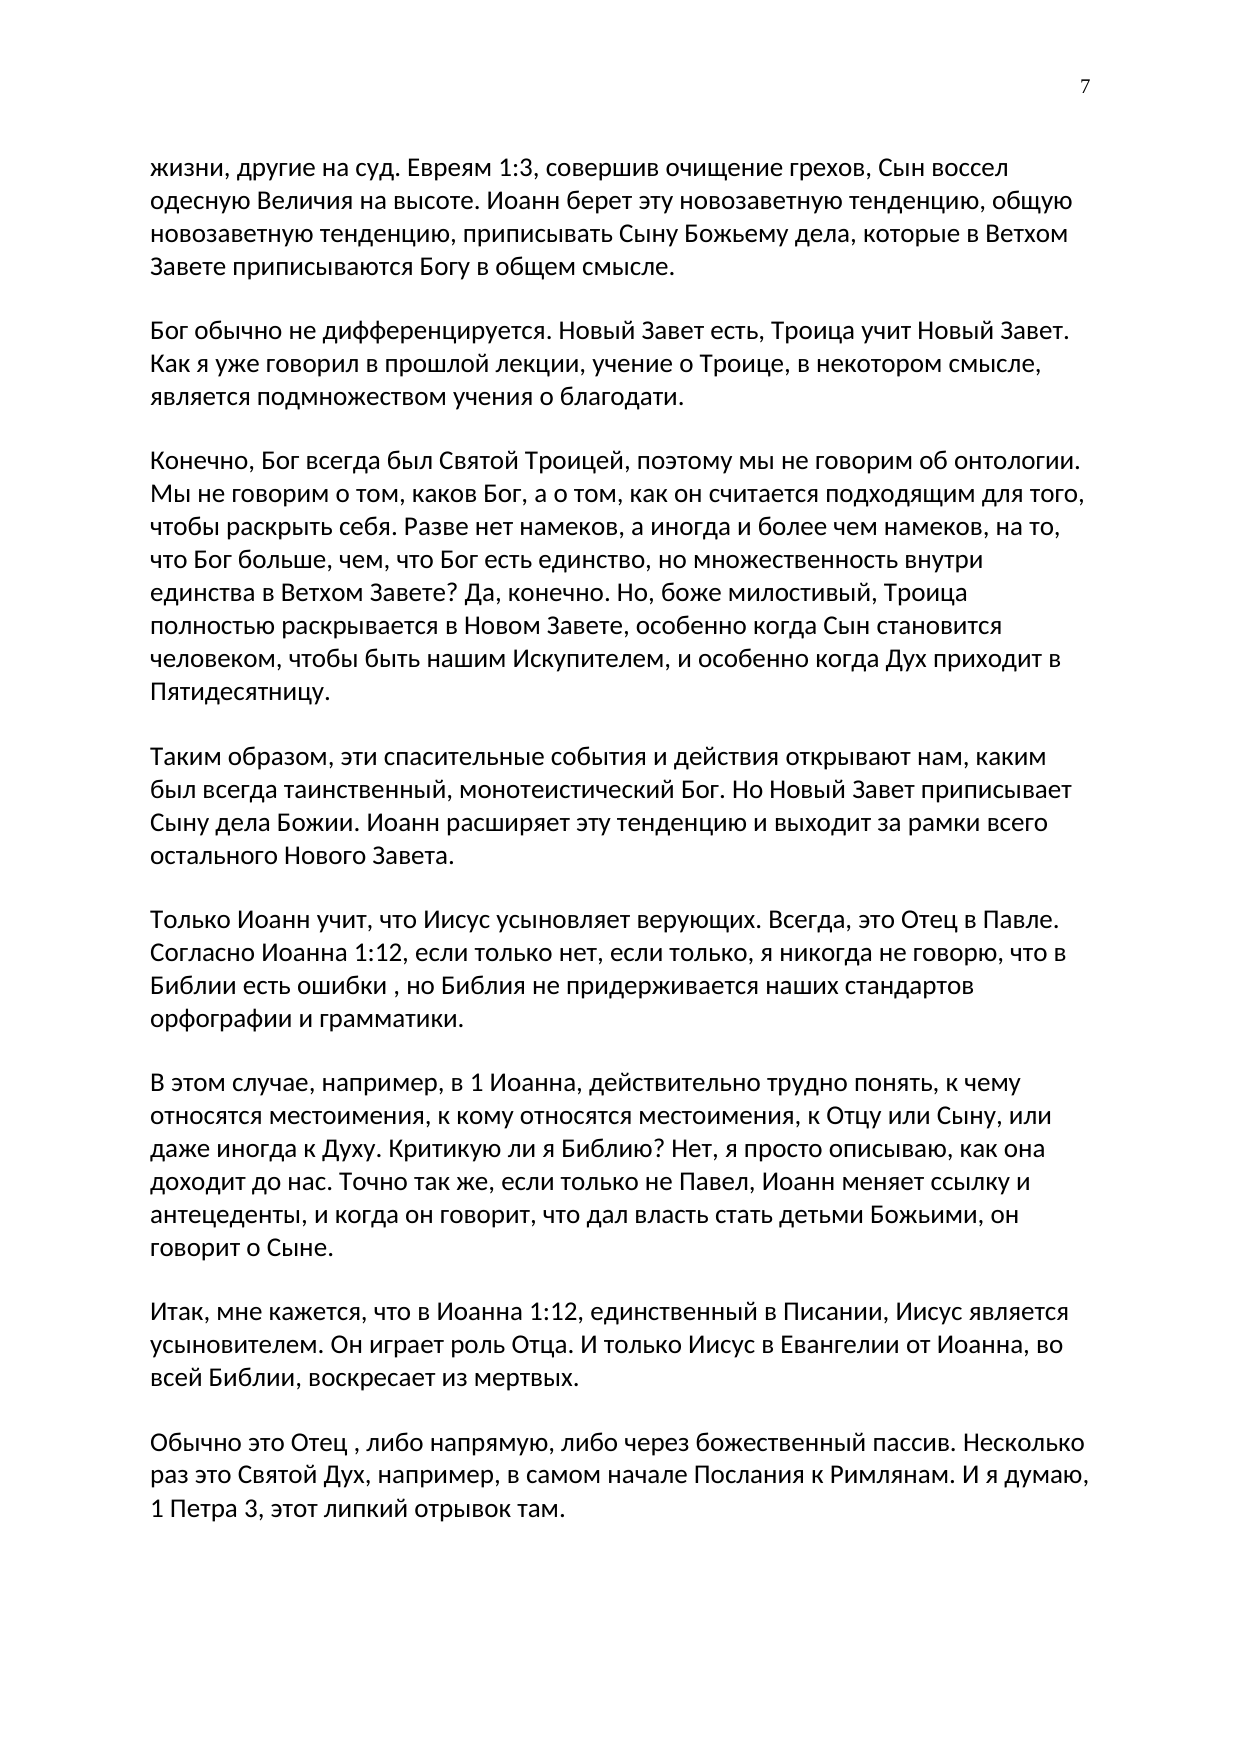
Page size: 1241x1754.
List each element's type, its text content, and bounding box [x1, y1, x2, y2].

text Бог обычно не дифференцируется. Новый Завет есть, Троица учит Новый Завет. Как я уже говорил в прошлой лекции, учение о Троице, в некотором смысле, является подмножеством учения о благодати. [150, 313, 1090, 412]
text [150, 150, 1090, 282]
text Итак, мне кажется, что в Иоанна 1:12, единственный в Писании, Иисус является усыновителем. Он играет роль Отца. И только Иисус в Евангелии от Иоанна, во всей Библии, воскресает из мертвых. [150, 1294, 1090, 1393]
text Конечно, Бог всегда был Святой Троицей, поэтому мы не говорим об онтологии. Мы не говорим о том, каков Бог, а о том, как он считается подходящим для того, чтобы раскрыть себя. Разве нет намеков, а иногда и более чем намеков, на то, что Бог больше, чем, что Бог есть единство, но множественность внутри единства в Ветхом Завете? Да, конечно. Но, боже милостивый, Троица полностью раскрывается в Новом Завете, особенно когда Сын становится человеком, чтобы быть нашим Искупителем, и особенно когда Дух приходит в Пятидесятницу. [150, 443, 1090, 708]
text В этом случае, например, в 1 Иоанна, действительно трудно понять, к чему относятся местоимения, к кому относятся местоимения, к Отцу или Сыну, или даже иногда к Духу. Критикую ли я Библию? Нет, я просто описываю, как она доходит до нас. Точно так же, если только не Павел, Иоанн меняет ссылку и антецеденты, и когда он говорит, что дал власть стать детьми Божьими, он говорит о Сыне. [150, 1065, 1090, 1263]
text Таким образом, эти спасительные события и действия открывают нам, каким был всегда таинственный, монотеистический Бог. Но Новый Завет приписывает Сыну дела Божии. Иоанн расширяет эту тенденцию и выходит за рамки всего остального Нового Завета. [150, 739, 1090, 871]
text Только Иоанн учит, что Иисус усыновляет верующих. Всегда, это Отец в Павле. Согласно Иоанна 1:12, если только нет, если только, я никогда не говорю, что в Библии есть ошибки , но Библия не придерживается наших стандартов орфографии и грамматики. [150, 902, 1090, 1034]
text Обычно это Отец , либо напрямую, либо через божественный пассив. Несколько раз это Святой Дух, например, в самом начале Послания к Римлянам. И я думаю, 1 Петра 3, этот липкий отрывок там. [150, 1425, 1090, 1524]
